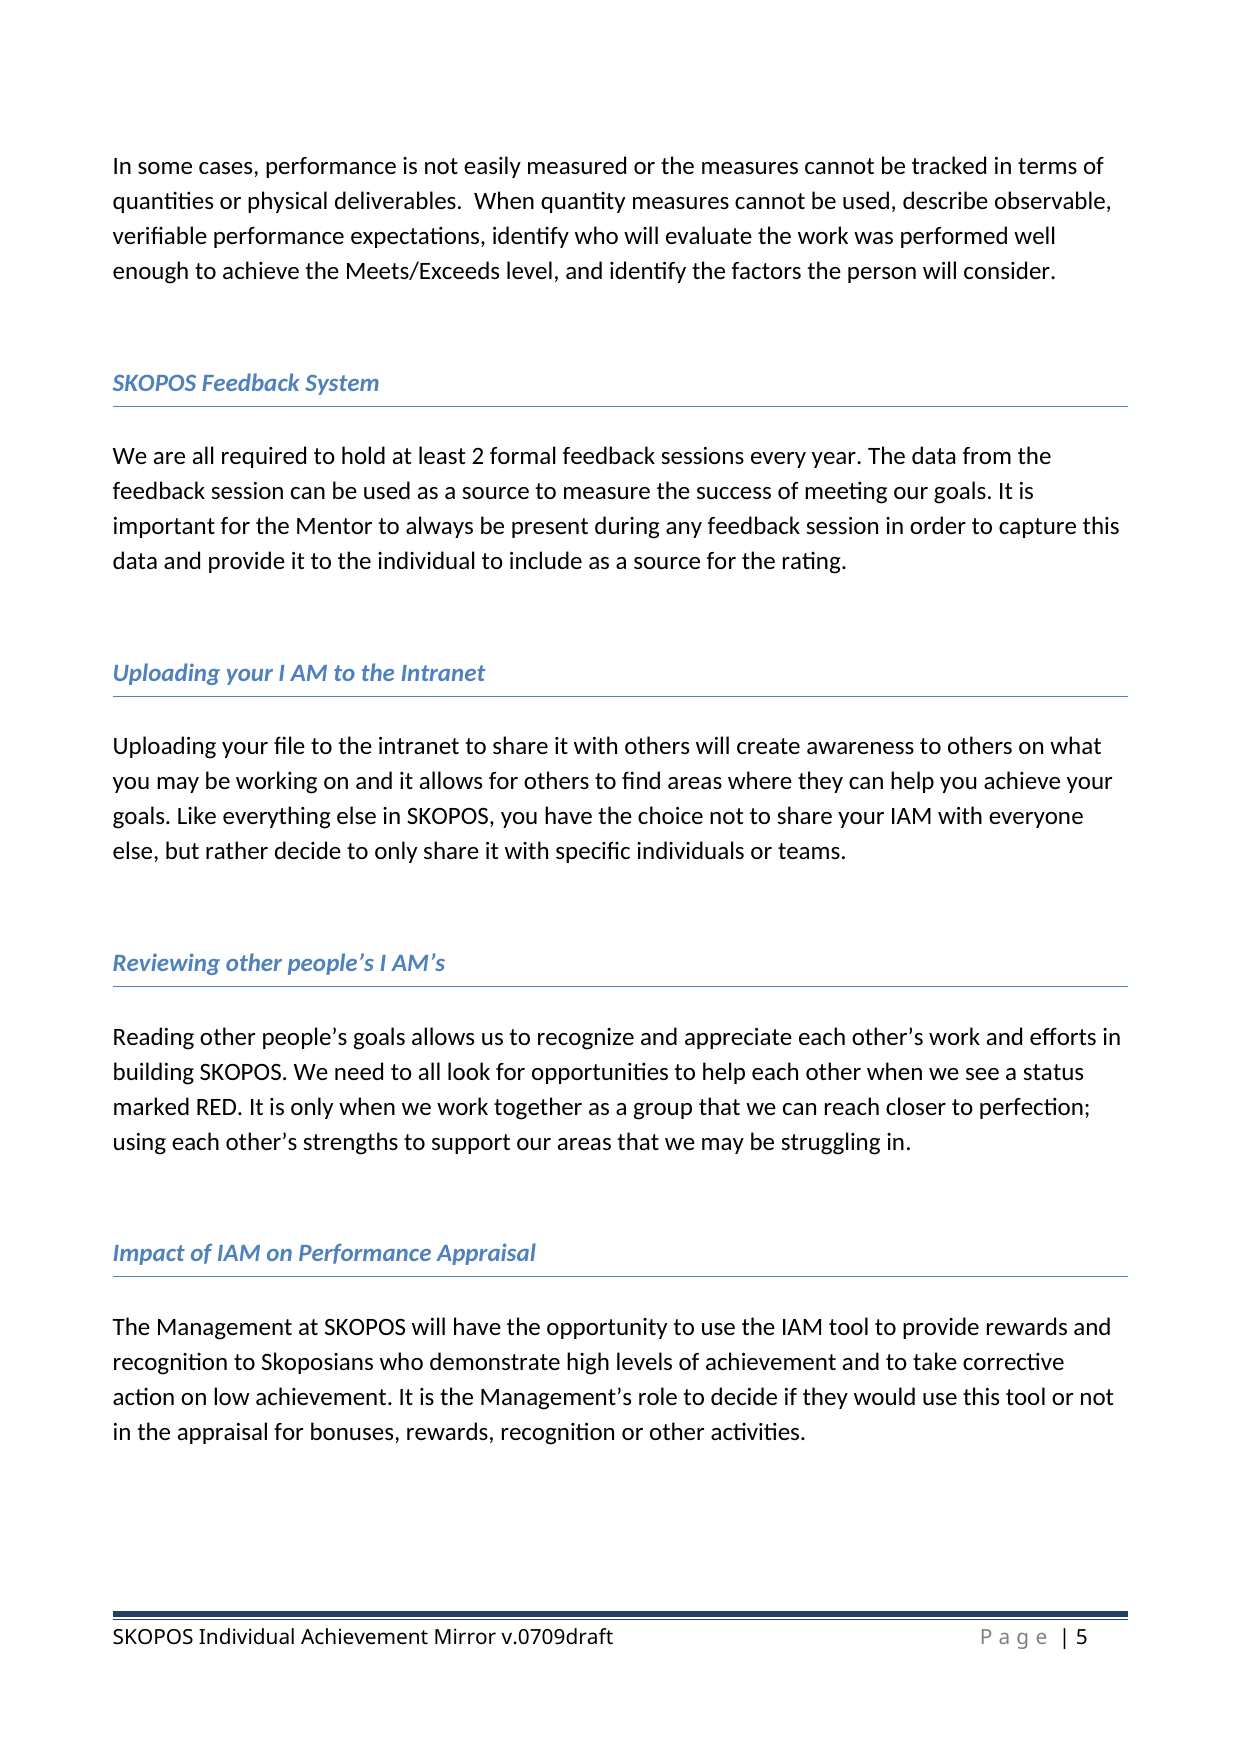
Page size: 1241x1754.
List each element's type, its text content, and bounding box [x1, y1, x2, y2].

text Reading other people’s goals allows us to recognize and appreciate each other’s work and efforts in building SKOPOS. We need to all look for opportunities to help each other when we see a status marked RED. It is only when we work together as a group that we can reach closer to perfection; using each other’s strengths to support our areas that we may be struggling in. [112, 1021, 1128, 1156]
subtitle SKOPOS Feedback System [112, 367, 1128, 407]
text The Management at SKOPOS will have the opportunity to use the IAM tool to provide rewards and recognition to Skoposians who demonstrate high levels of achievement and to take corrective action on low achievement. It is the Management’s role to decide if they would use this tool or not in the appraisal for bonuses, rewards, recognition or other activities. [112, 1311, 1128, 1446]
text Uploading your file to the intranet to share it with others will create awareness to others on what you may be working on and it allows for others to find areas where they can help you achieve your goals. Like everything else in SKOPOS, you have the choice not to share your IAM with everyone else, but rather decide to only share it with specific individuals or teams. [112, 730, 1128, 866]
subtitle Uploading your I AM to the Intranet [112, 657, 1128, 697]
subtitle Impact of IAM on Performance Appraisal [112, 1237, 1128, 1277]
text In some cases, performance is not easily measured or the measures cannot be tracked in terms of quantities or physical deliverables. When quantity measures cannot be used, describe observable, verifiable performance expectations, identify who will evaluate the work was performed well enough to achieve the Meets/Exceeds level, and identify the factors the person will consider. [112, 150, 1128, 286]
text We are all required to hold at least 2 formal feedback sessions every year. The data from the feedback session can be used as a source to measure the success of meeting our goals. It is important for the Mentor to always be present during any feedback session in order to capture this data and provide it to the individual to include as a source for the rating. [112, 440, 1128, 576]
subtitle Reviewing other people’s I AM’s [112, 947, 1128, 987]
